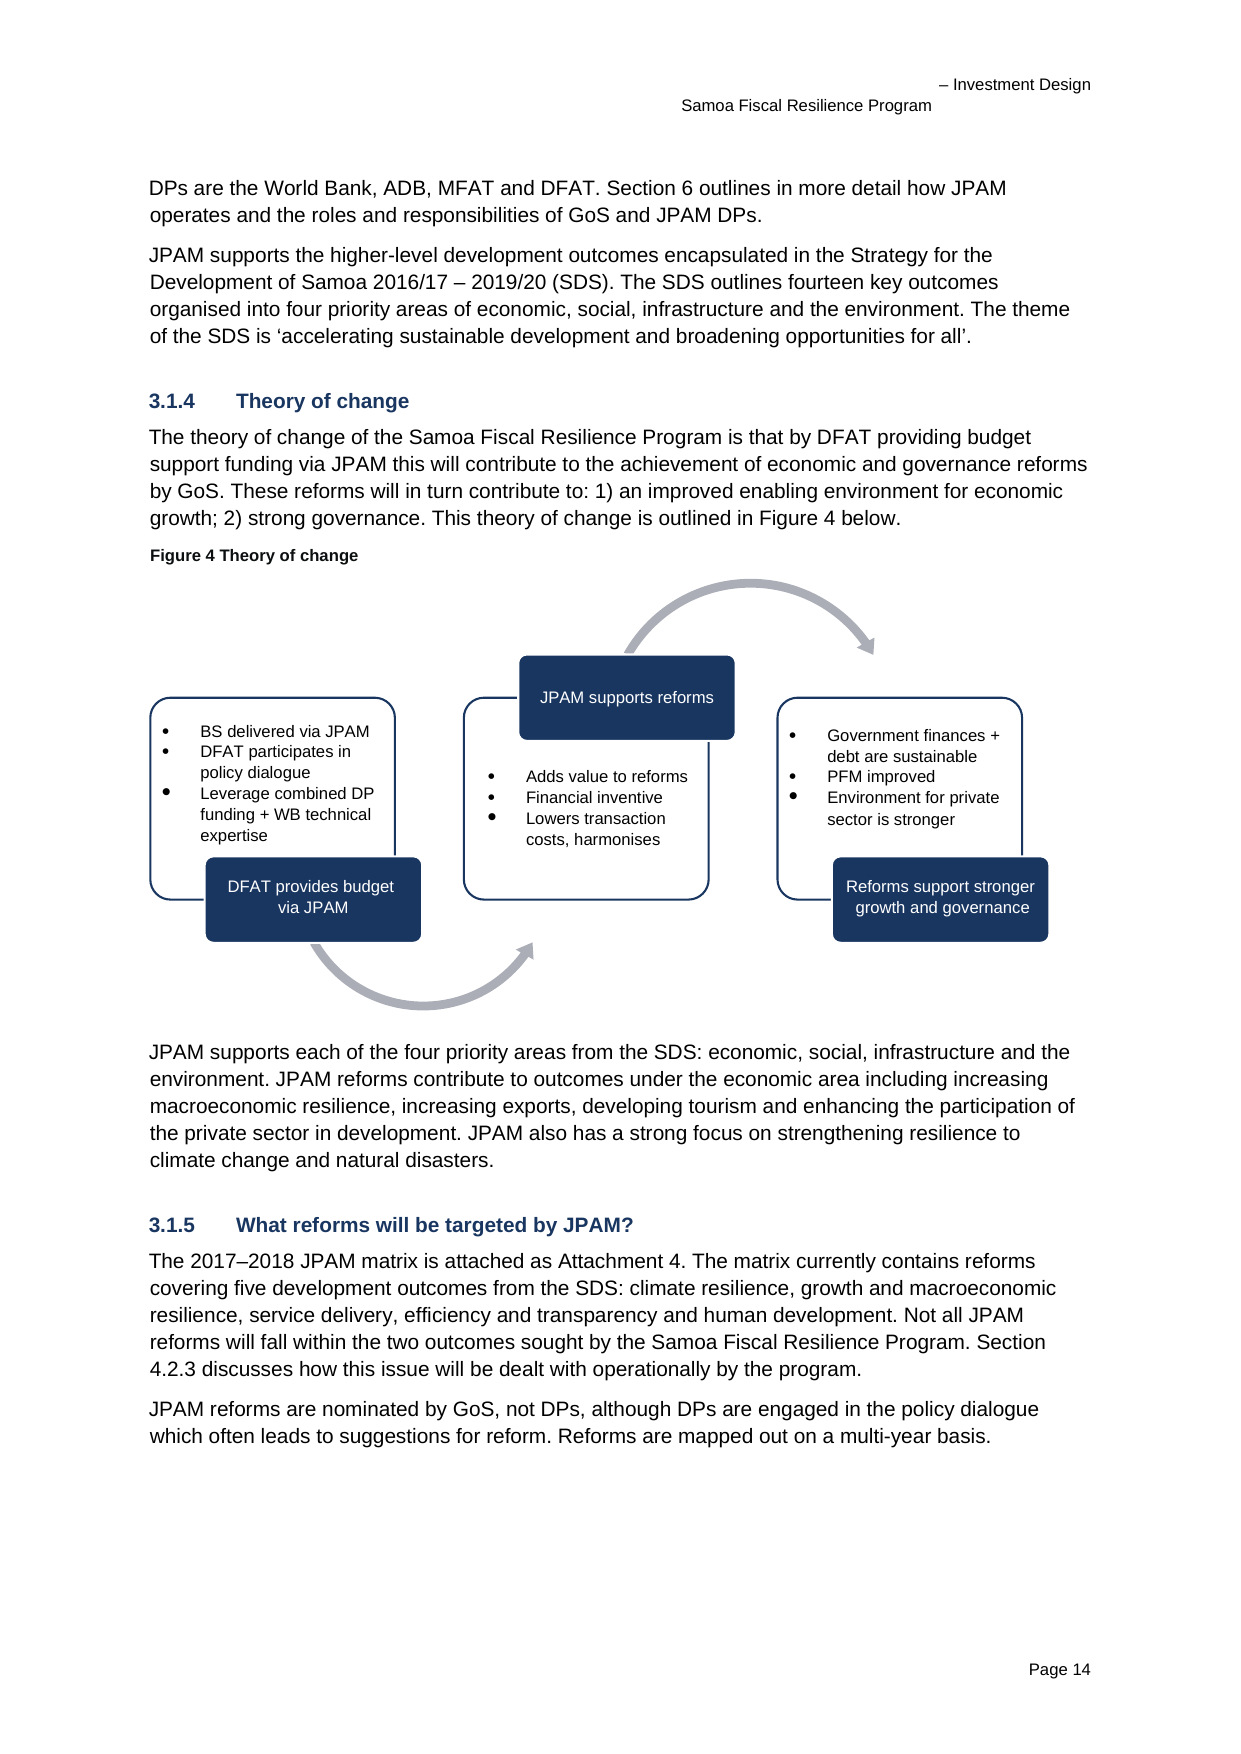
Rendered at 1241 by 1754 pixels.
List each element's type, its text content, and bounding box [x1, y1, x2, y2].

text The theory of change of the Samoa Fiscal Resilience Program is that by DFAT providing budget support funding via JPAM this will contribute to the achievement of economic and governance reforms by GoS. These reforms will in turn contribute to: 1) an improved enabling environment for economic growth; 2) strong governance. This theory of change is outlined in Figure 4 below. [148, 425, 1089, 530]
text 3.1.5 What reforms will be targeted by JPAM? [148, 1212, 1090, 1236]
text Samoa Fiscal Resilience Program [681, 95, 1090, 114]
text DPs are the World Bank, ADB, MFAT and DFAT. Section 6 outlines in more detail how JPAM operates and the roles and responsibilities of GoS and JPAM DPs. [148, 176, 1089, 227]
subtitle 3.1.4 Theory of change [148, 388, 1090, 412]
text The 2017–2018 JPAM matrix is attached as Attachment 4. The matrix currently contains reforms covering five development outcomes from the SDS: climate resilience, growth and macroeconomic resilience, service delivery, efficiency and transparency and human development. Not all JPAM reforms will fall within the two outcomes sought by the Samoa Fiscal Resilience Program. Section 4.2.3 discusses how this issue will be dealt with operationally by the program. [148, 1249, 1089, 1381]
text JPAM reforms are nominated by GoS, not DPs, although DPs are engaged in the policy dialogue which often leads to suggestions for reform. Reforms are mapped out on a multi-year basis. [148, 1397, 1089, 1448]
text JPAM supports each of the four priority areas from the SDS: economic, social, infrastructure and the environment. JPAM reforms contribute to outcomes under the economic area including increasing macroeconomic resilience, increasing exports, developing tourism and enhancing the participation of the private sector in development. JPAM also has a strong focus on strengthening resilience to climate change and natural disasters. [148, 1039, 1089, 1171]
text JPAM supports the higher-level development outcomes encapsulated in the Strategy for the Development of Samoa 2016/17 – 2019/20 (SDS). The SDS outlines fourteen key outcomes organised into four priority areas of economic, social, infrastructure and the environment. The theme of the SDS is ‘accelerating sustainable development and broadening opportunities for all’. [148, 243, 1089, 347]
